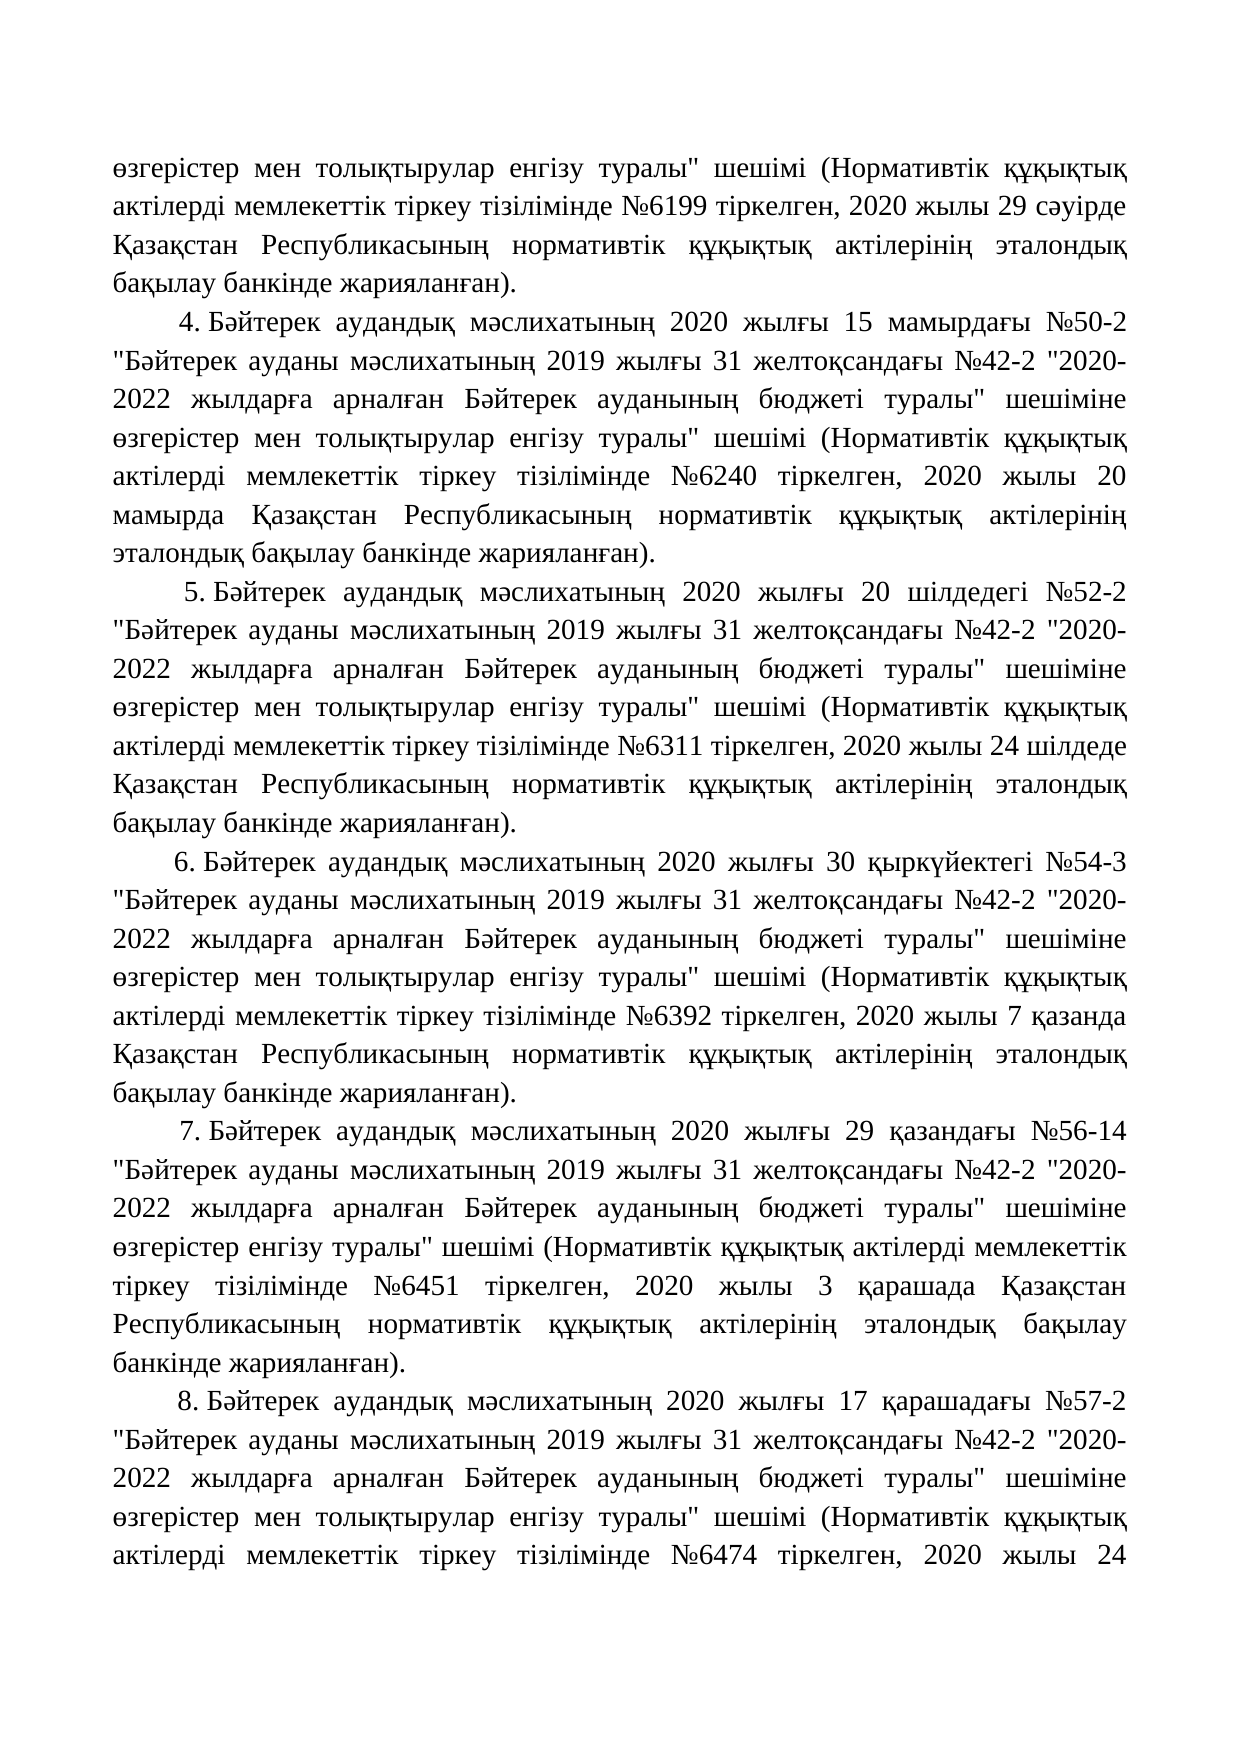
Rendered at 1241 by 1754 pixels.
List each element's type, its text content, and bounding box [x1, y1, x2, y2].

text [112, 1383, 1128, 1571]
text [112, 150, 1128, 299]
text 5. Бәйтерек аудандық мәслихатының 2020 жылғы 20 шілдедегі №52-2 "Бәйтерек ауданы мәслихатының 2019 жылғы 31 желтоқсандағы №42-2 "2020-2022 жылдарға арналған Бәйтерек ауданының бюджеті туралы" шешіміне өзгерістер мен толықтырулар енгізу туралы" шешімі (Нормативтік құқықтық актілерді мемлекеттік тіркеу тізілімінде №6311 тіркелген, 2020 жылы 24 шілдеде Қазақстан Республикасының нормативтік құқықтық актілерінің эталондық бақылау банкінде жарияланған). [112, 574, 1128, 839]
text 4. Бәйтерек аудандық мәслихатының 2020 жылғы 15 мамырдағы №50-2 "Бәйтерек ауданы мәслихатының 2019 жылғы 31 желтоқсандағы №42-2 "2020-2022 жылдарға арналған Бәйтерек ауданының бюджеті туралы" шешіміне өзгерістер мен толықтырулар енгізу туралы" шешімі (Нормативтік құқықтық актілерді мемлекеттік тіркеу тізілімінде №6240 тіркелген, 2020 жылы 20 мамырда Қазақстан Республикасының нормативтік құқықтық актілерінің эталондық бақылау банкінде жарияланған). [112, 304, 1128, 569]
text 7. Бәйтерек аудандық мәслихатының 2020 жылғы 29 қазандағы №56-14 "Бәйтерек ауданы мәслихатының 2019 жылғы 31 желтоқсандағы №42-2 "2020-2022 жылдарға арналған Бәйтерек ауданының бюджеті туралы" шешіміне өзгерістер енгізу туралы" шешімі (Нормативтік құқықтық актілерді мемлекеттік тіркеу тізілімінде №6451 тіркелген, 2020 жылы 3 қарашада Қазақстан Республикасының нормативтік құқықтық актілерінің эталондық бақылау банкінде жарияланған). [112, 1113, 1128, 1378]
text 6. Бәйтерек аудандық мәслихатының 2020 жылғы 30 қыркүйектегі №54-3 "Бәйтерек ауданы мәслихатының 2019 жылғы 31 желтоқсандағы №42-2 "2020-2022 жылдарға арналған Бәйтерек ауданының бюджеті туралы" шешіміне өзгерістер мен толықтырулар енгізу туралы" шешімі (Нормативтік құқықтық актілерді мемлекеттік тіркеу тізілімінде №6392 тіркелген, 2020 жылы 7 қазанда Қазақстан Республикасының нормативтік құқықтық актілерінің эталондық бақылау банкінде жарияланған). [112, 844, 1128, 1108]
